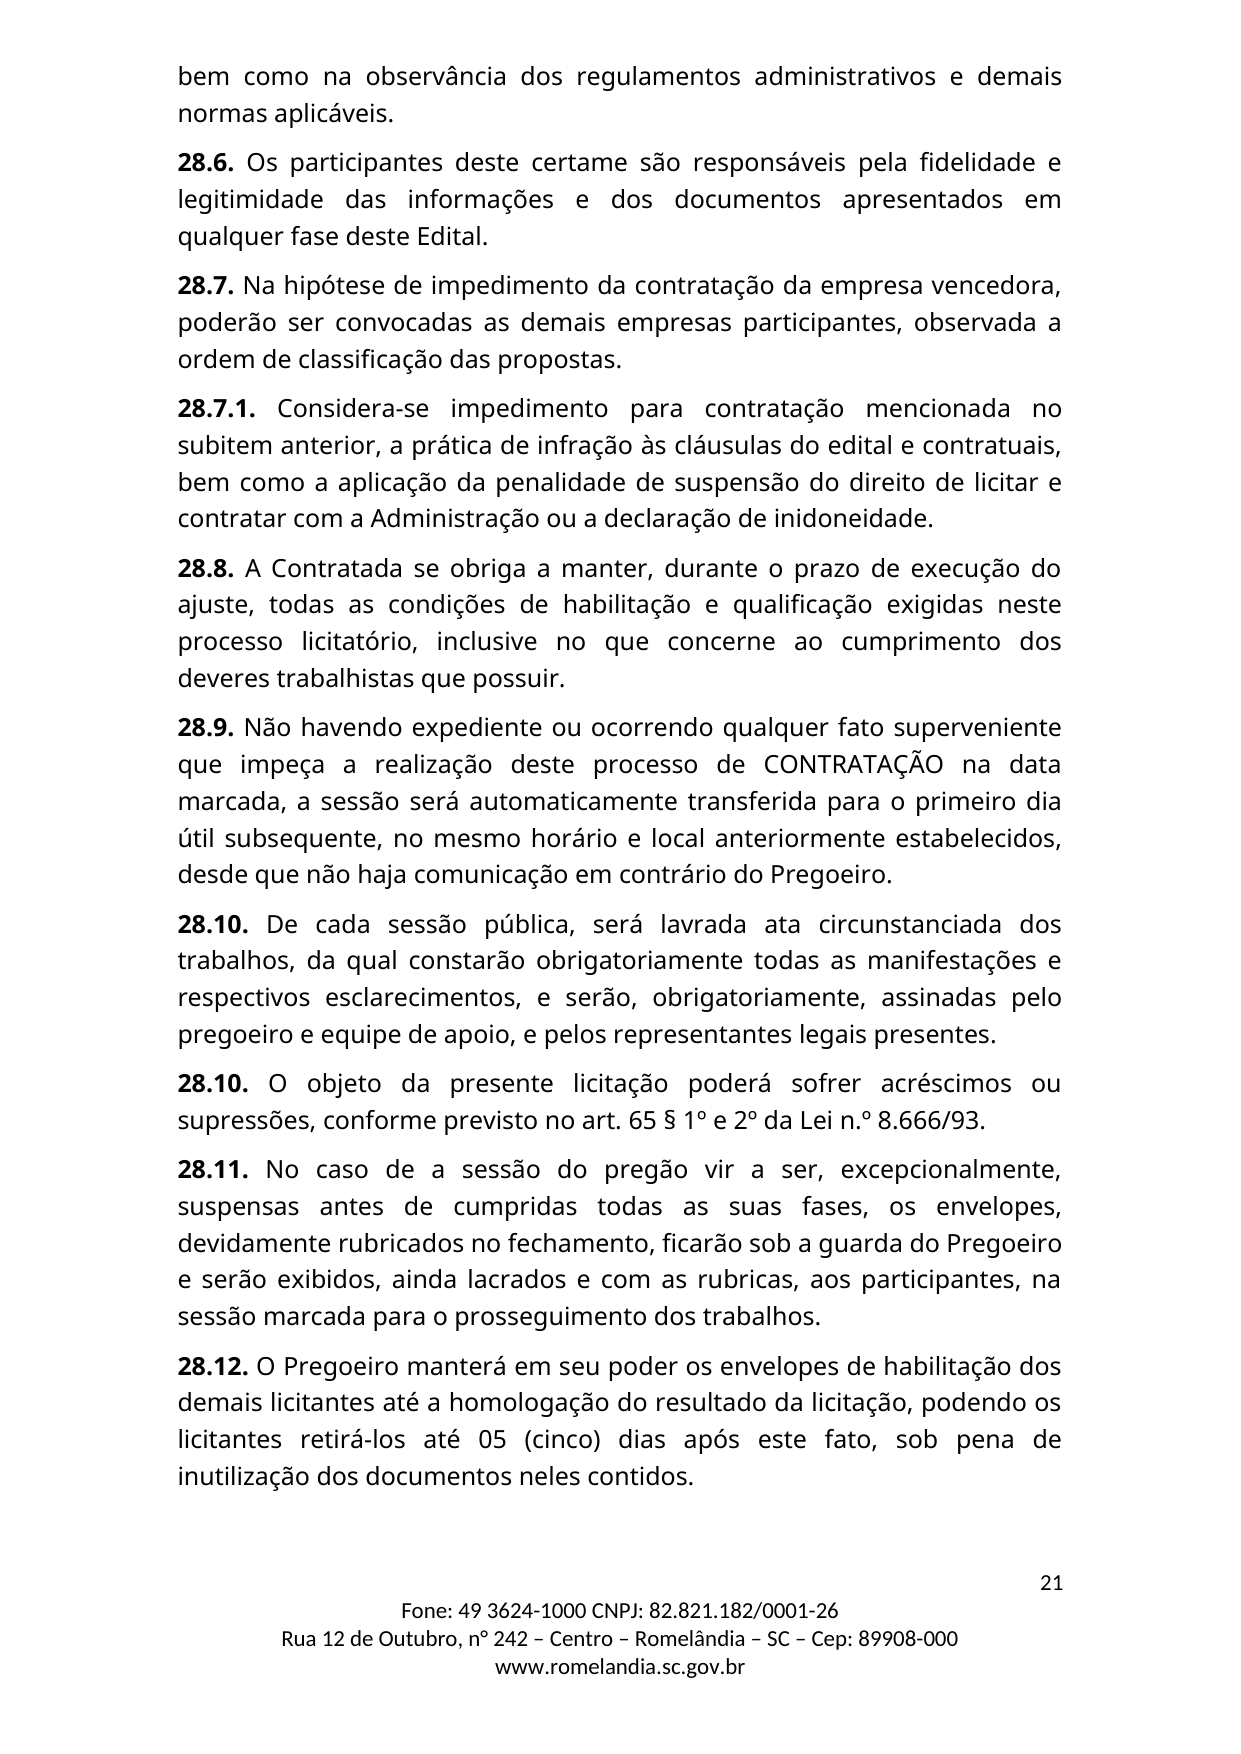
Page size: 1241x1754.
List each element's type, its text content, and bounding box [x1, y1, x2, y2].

text 28.6. Os participantes deste certame são responsáveis pela fidelidade e legitimidade das informações e dos documentos apresentados em qualquer fase deste Edital. [177, 145, 1063, 253]
text 28.11. No caso de a sessão do pregão vir a ser, excepcionalmente, suspensas antes de cumpridas todas as suas fases, os envelopes, devidamente rubricados no fechamento, ficarão sob a guarda do Pregoeiro e serão exibidos, ainda lacrados e com as rubricas, aos participantes, na sessão marcada para o prosseguimento dos trabalhos. [177, 1152, 1063, 1333]
text 28.8. A Contratada se obriga a manter, durante o prazo de execução do ajuste, todas as condições de habilitação e qualificação exigidas neste processo licitatório, inclusive no que concerne ao cumprimento dos deveres trabalhistas que possuir. [177, 550, 1063, 695]
text 28.9. Não havendo expediente ou ocorrendo qualquer fato superveniente que impeça a realização deste processo de CONTRATAÇÃO na data marcada, a sessão será automaticamente transferida para o primeiro dia útil subsequente, no mesmo horário e local anteriormente estabelecidos, desde que não haja comunicação em contrário do Pregoeiro. [177, 710, 1063, 891]
text 28.10. O objeto da presente licitação poderá sofrer acréscimos ou supressões, conforme previsto no art. 65 § 1º e 2º da Lei n.º 8.666/93. [177, 1066, 1063, 1137]
text 28.10. De cada sessão pública, será lavrada ata circunstanciada dos trabalhos, da qual constarão obrigatoriamente todas as manifestações e respectivos esclarecimentos, e serão, obrigatoriamente, assinadas pelo pregoeiro e equipe de apoio, e pelos representantes legais presentes. [177, 906, 1063, 1051]
text 28.12. O Pregoeiro manterá em seu poder os envelopes de habilitação dos demais licitantes até a homologação do resultado da licitação, podendo os licitantes retirá-los até 05 (cinco) dias após este fato, sob pena de inutilização dos documentos neles contidos. [177, 1348, 1063, 1493]
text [177, 59, 1063, 130]
text 28.7.1. Considera-se impedimento para contratação mencionada no subitem anterior, a prática de infração às cláusulas do edital e contratuais, bem como a aplicação da penalidade de suspensão do direito de licitar e contratar com a Administração ou a declaração de inidoneidade. [177, 391, 1063, 535]
text 28.7. Na hipótese de impedimento da contratação da empresa vencedora, poderão ser convocadas as demais empresas participantes, observada a ordem de classificação das propostas. [177, 268, 1063, 376]
